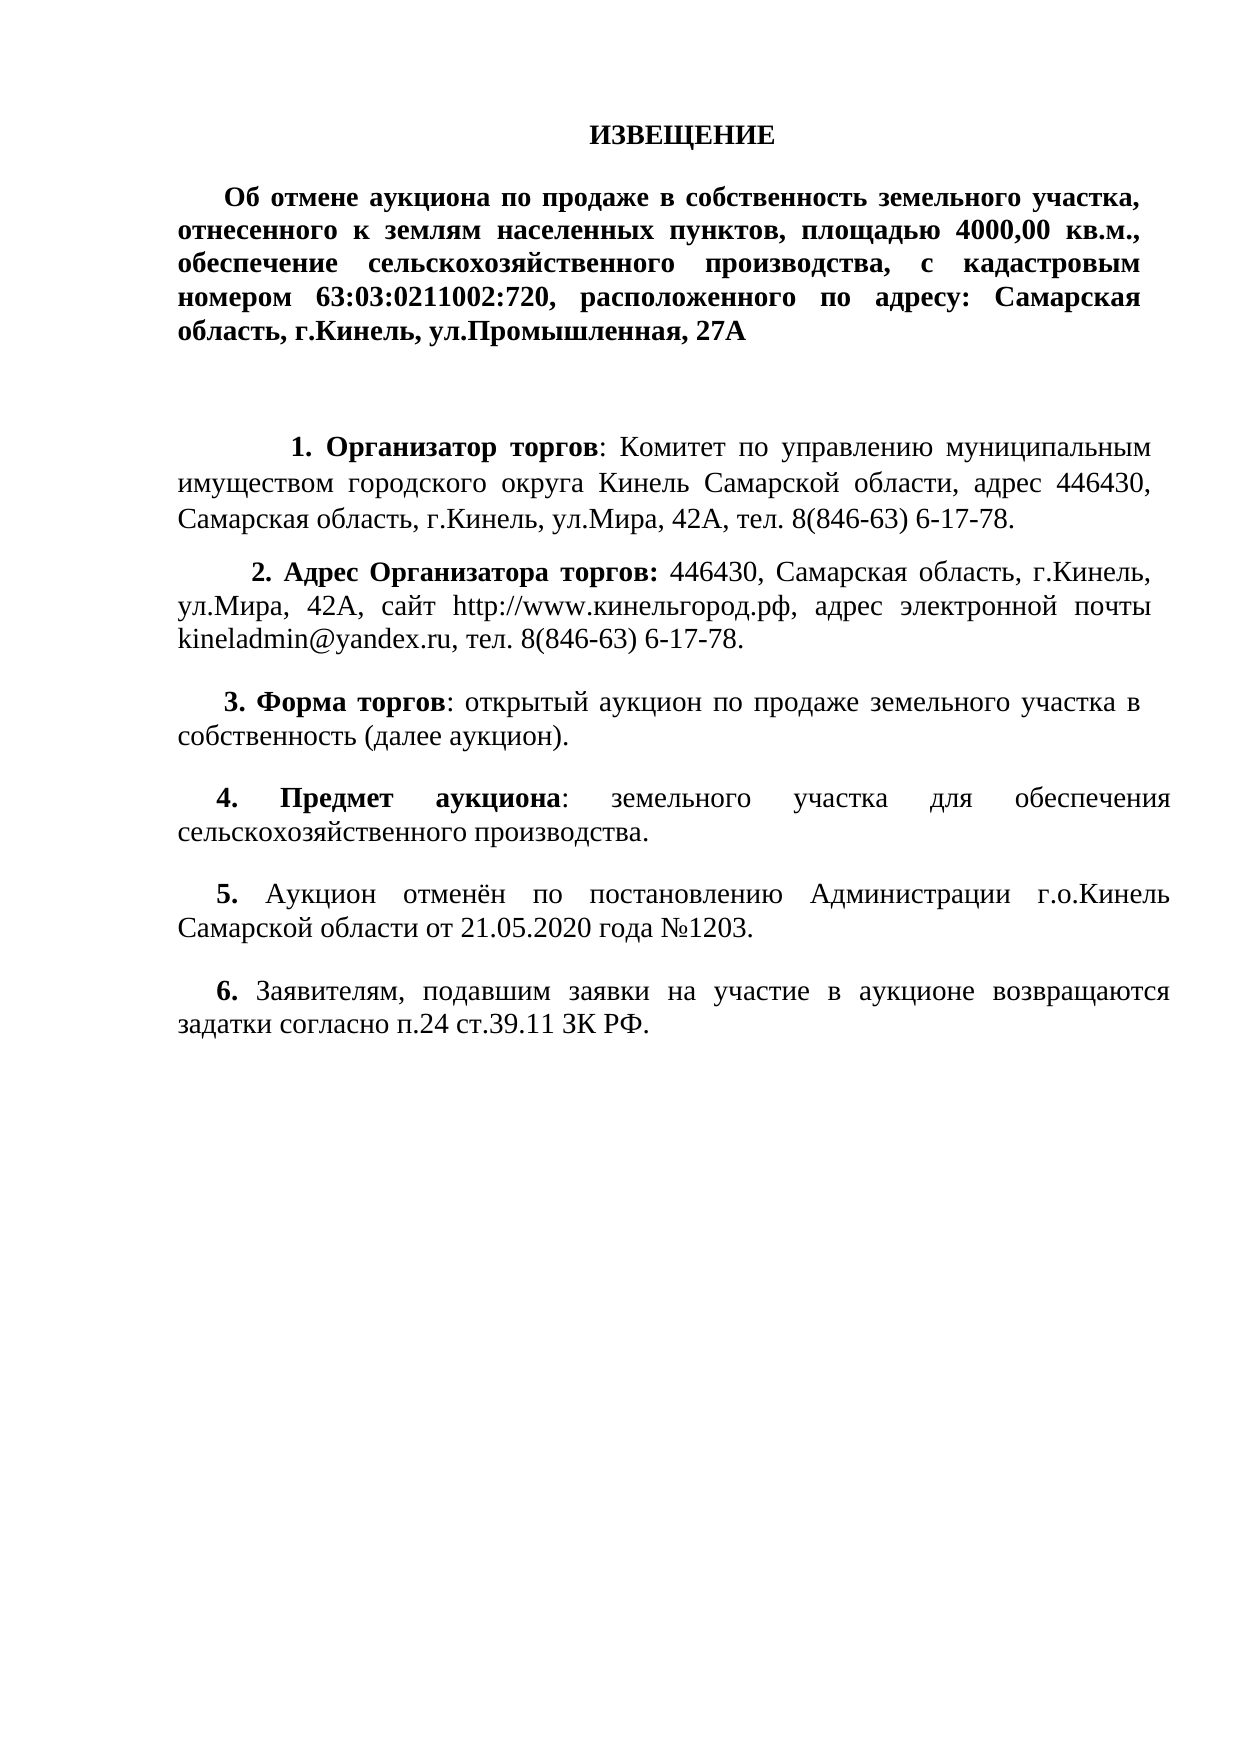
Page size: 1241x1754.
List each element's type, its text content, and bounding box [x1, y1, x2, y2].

text Об отмене аукциона по продаже в собственность земельного участка, отнесенного к землям населенных пунктов, площадью 4000,00 кв.м., обеспечение сельскохозяйственного производства, с кадастровым номером 63:03:0211002:720, расположенного по адресу: Самарская область, г.Кинель, ул.Промышленная, 27А [177, 180, 1141, 346]
text 5. Аукцион отменён по постановлению Администрации г.о.Кинель Самарской области от 21.05.2020 года №1203. [177, 877, 1171, 944]
text 3. Форма торгов: открытый аукцион по продаже земельного участка в собственность (далее аукцион). [177, 684, 1141, 751]
text 2. Адрес Организатора торгов: 446430, Самарская область, г.Кинель, ул.Мира, 42А, сайт http://www.кинельгород.рф, адрес электронной почты kineladmin@yandex.ru, тел. 8(846-63) 6-17-78. [177, 554, 1152, 655]
text 4. Предмет аукциона: земельного участка для обеспечения сельскохозяйственного производства. [177, 780, 1171, 847]
text 1. Организатор торгов: Комитет по управлению муниципальным имуществом городского округа Кинель Самарской области, адрес 446430, Самарская область, г.Кинель, ул.Мира, 42А, тел. 8(846-63) 6-17-78. [177, 429, 1152, 535]
text ИЗВЕЩЕНИЕ [177, 118, 1141, 151]
text 6. Заявителям, подавшим заявки на участие в аукционе возвращаются задатки согласно п.24 ст.39.11 ЗК РФ. [177, 973, 1171, 1040]
